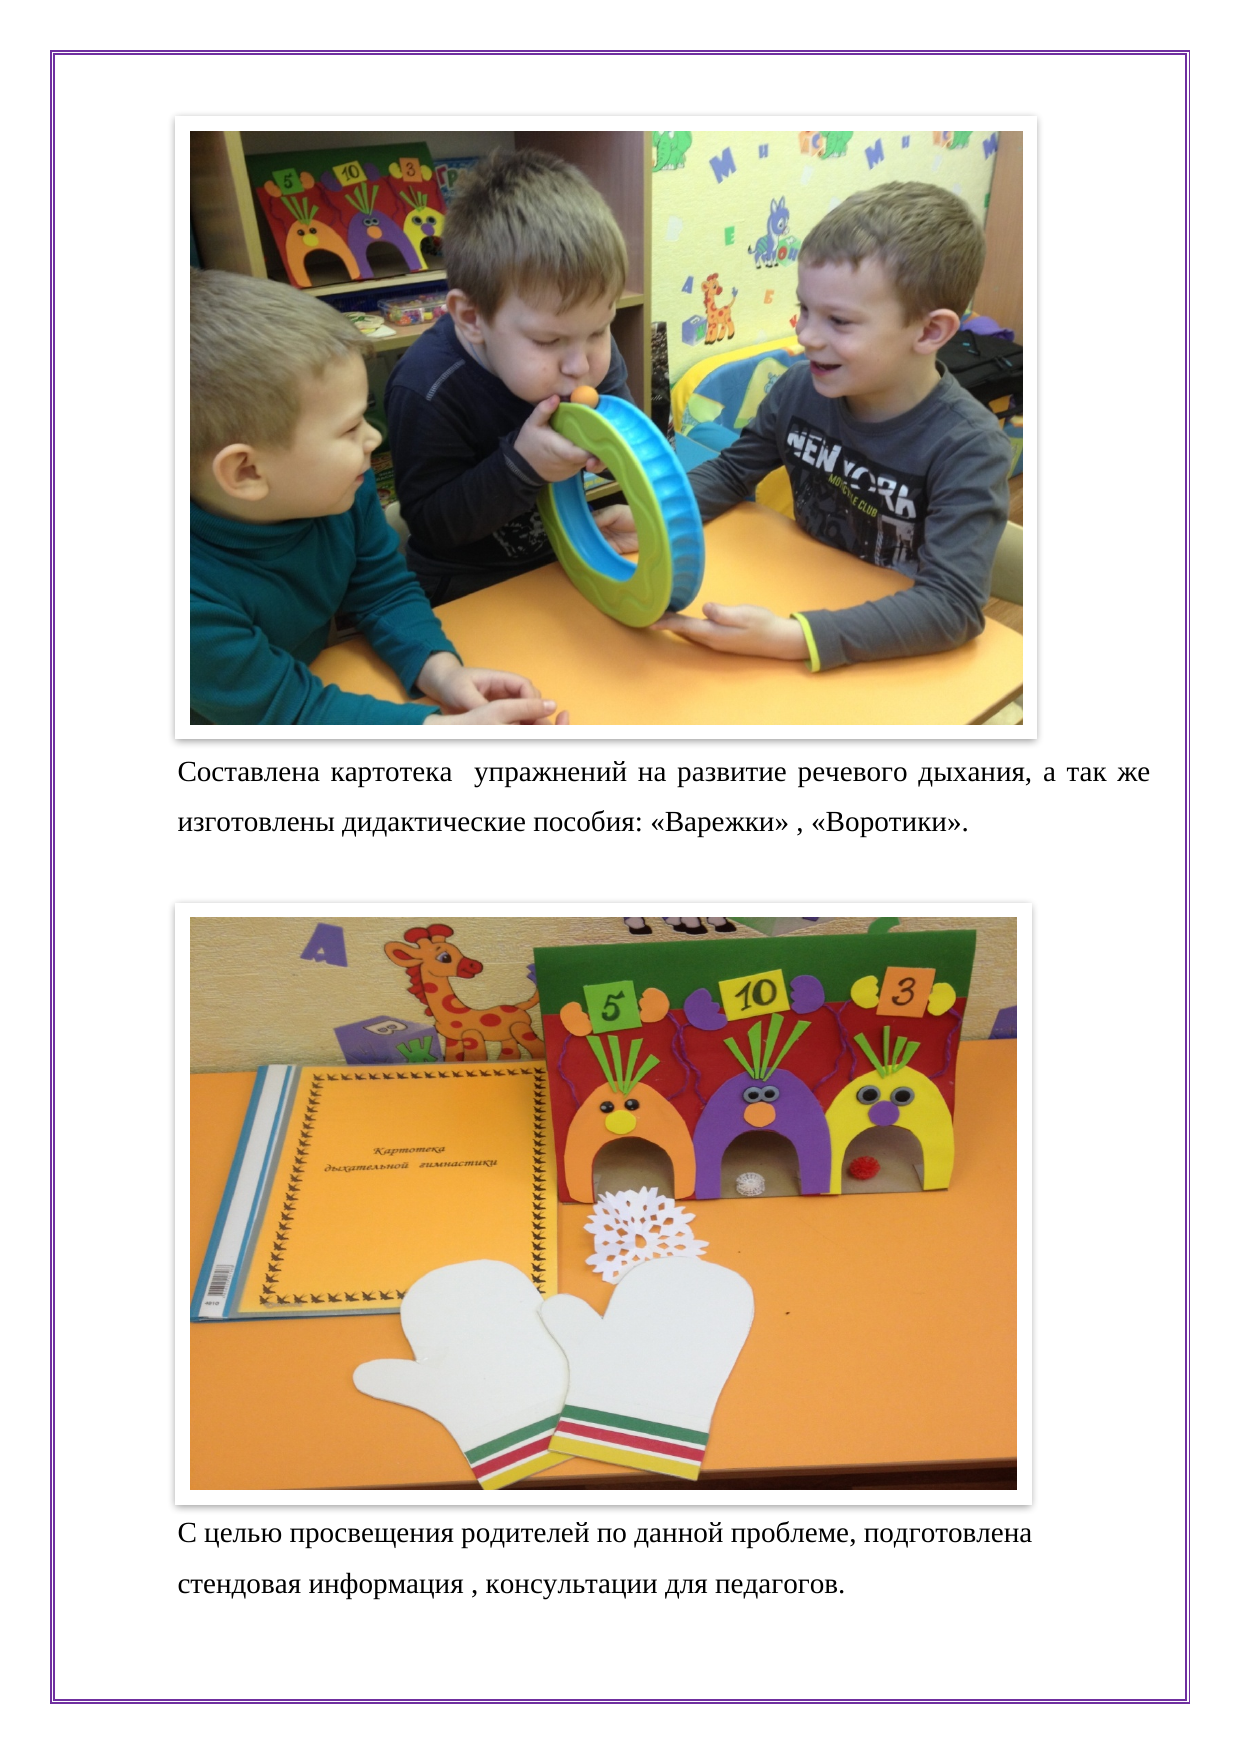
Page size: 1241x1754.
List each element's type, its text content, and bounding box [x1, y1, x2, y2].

picture [190, 573, 197, 581]
picture [190, 917, 1017, 1490]
picture [190, 131, 1023, 725]
text С целью просвещения родителей по данной проблеме, подготовлена стендовая информация , консультации для педагогов. [177, 1516, 1152, 1599]
